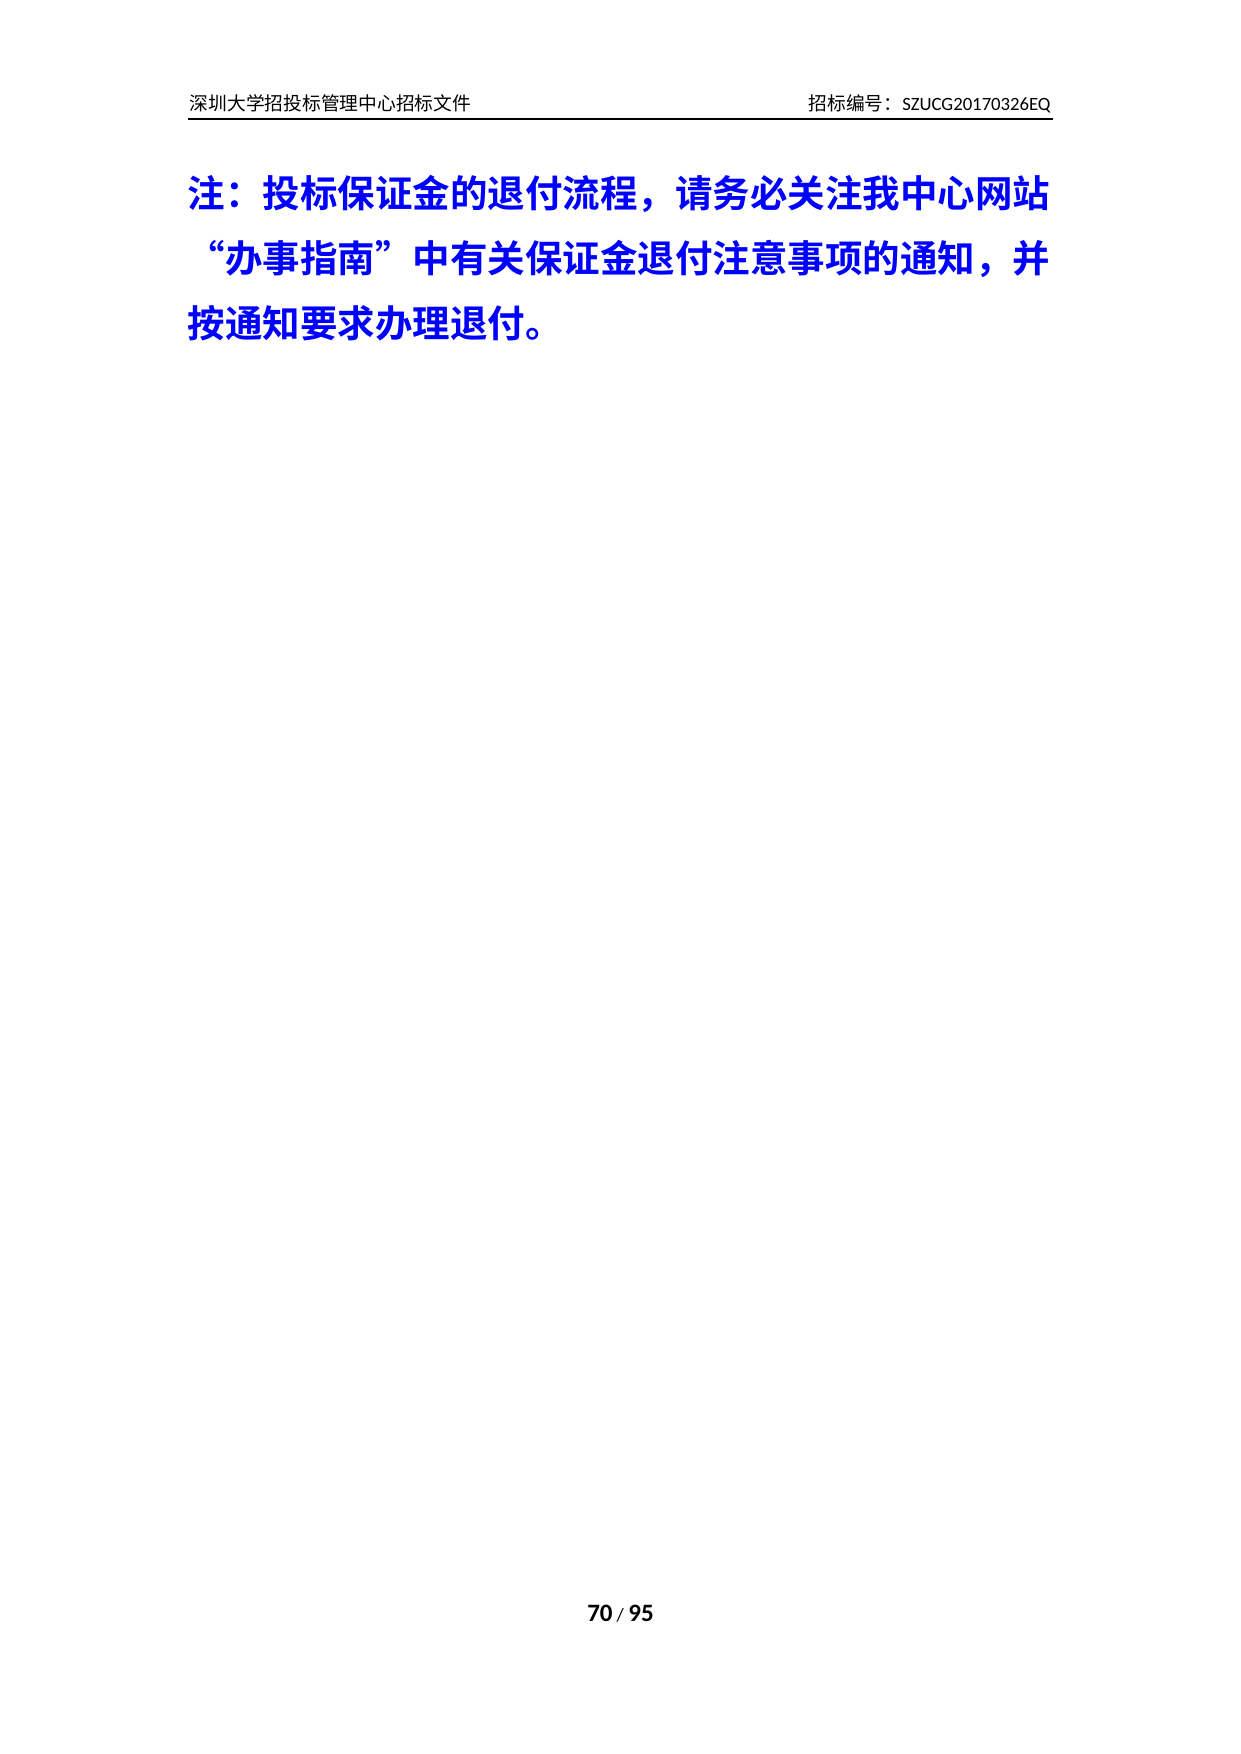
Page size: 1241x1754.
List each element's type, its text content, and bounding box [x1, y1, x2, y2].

text 注：投标保证金的退付流程，请务必关注我中心网站“办事指南”中有关保证金退付注意事项的通知，并按通知要求办理退付。 [187, 158, 1053, 353]
